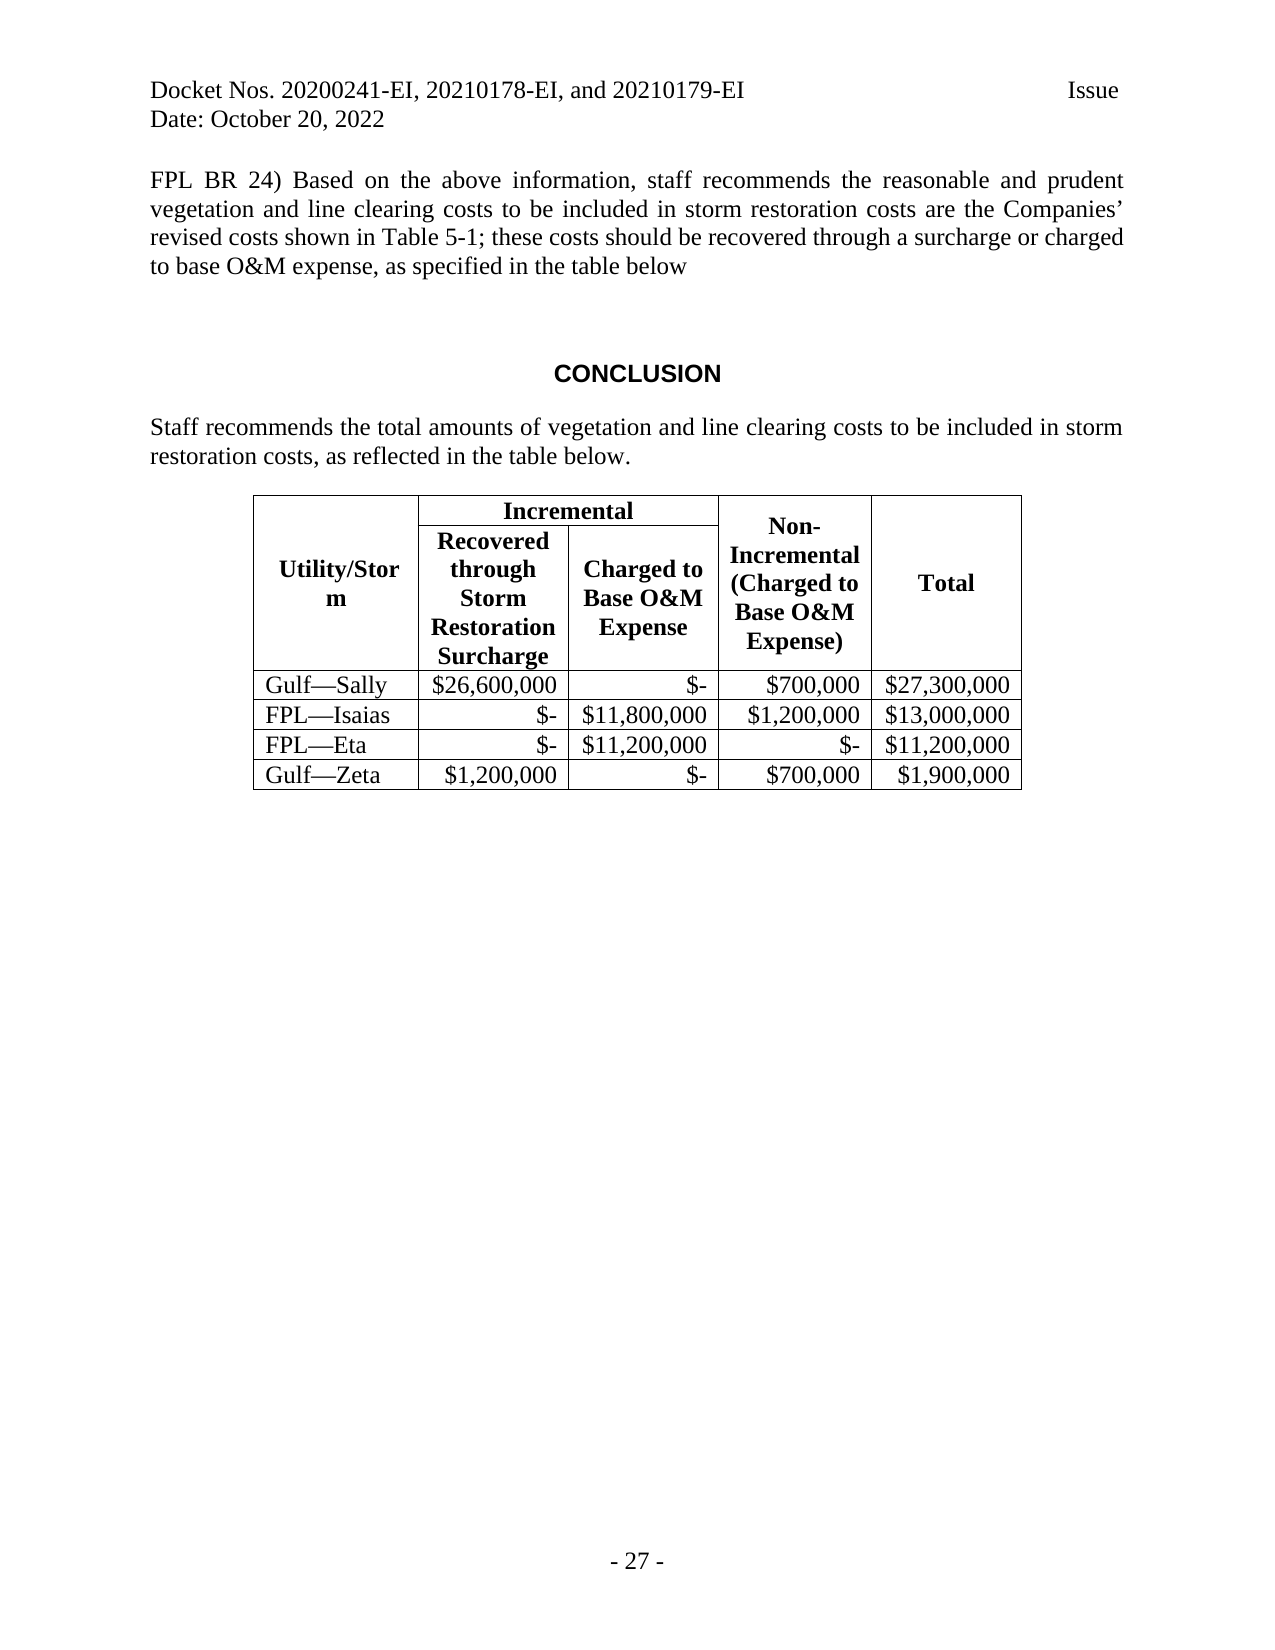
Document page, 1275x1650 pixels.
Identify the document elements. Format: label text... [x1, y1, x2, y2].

table_cell $- [569, 760, 718, 789]
table_cell $13,000,000 [872, 700, 1021, 729]
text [150, 165, 1125, 280]
table_header Incremental [419, 496, 718, 525]
table_header Utility/Storm [254, 496, 418, 669]
table_cell $- [419, 700, 568, 729]
table_cell Charged to Base O&M Expense [569, 526, 718, 669]
table_cell $11,800,000 [569, 700, 718, 729]
table_cell $- [419, 730, 568, 759]
table_cell $26,600,000 [419, 671, 568, 699]
table_cell $1,200,000 [419, 760, 568, 789]
table_cell $- [719, 730, 871, 759]
table_cell Gulf—Sally [254, 671, 418, 699]
table_cell $11,200,000 [872, 730, 1021, 759]
table_header Total [872, 496, 1021, 669]
text Staff recommends the total amounts of vegetation and line clearing costs to be included in storm restoration costs, as reflected in the table below. [150, 412, 1125, 470]
table_cell $27,300,000 [872, 671, 1021, 699]
table_cell $700,000 [719, 671, 871, 699]
table_cell $700,000 [719, 760, 871, 789]
table_cell $- [569, 671, 718, 699]
table_cell Recovered through Storm Restoration Surcharge [419, 526, 568, 669]
table_cell Gulf—Zeta [254, 760, 418, 789]
table_cell $11,200,000 [569, 730, 718, 759]
table_cell FPL—Isaias [254, 700, 418, 729]
table_cell $1,200,000 [719, 700, 871, 729]
table_header Non-Incremental (Charged to Base O&M Expense) [719, 496, 871, 669]
subtitle CONCLUSION [150, 359, 1125, 387]
table_cell FPL—Eta [254, 730, 418, 759]
table_cell $1,900,000 [872, 760, 1021, 789]
